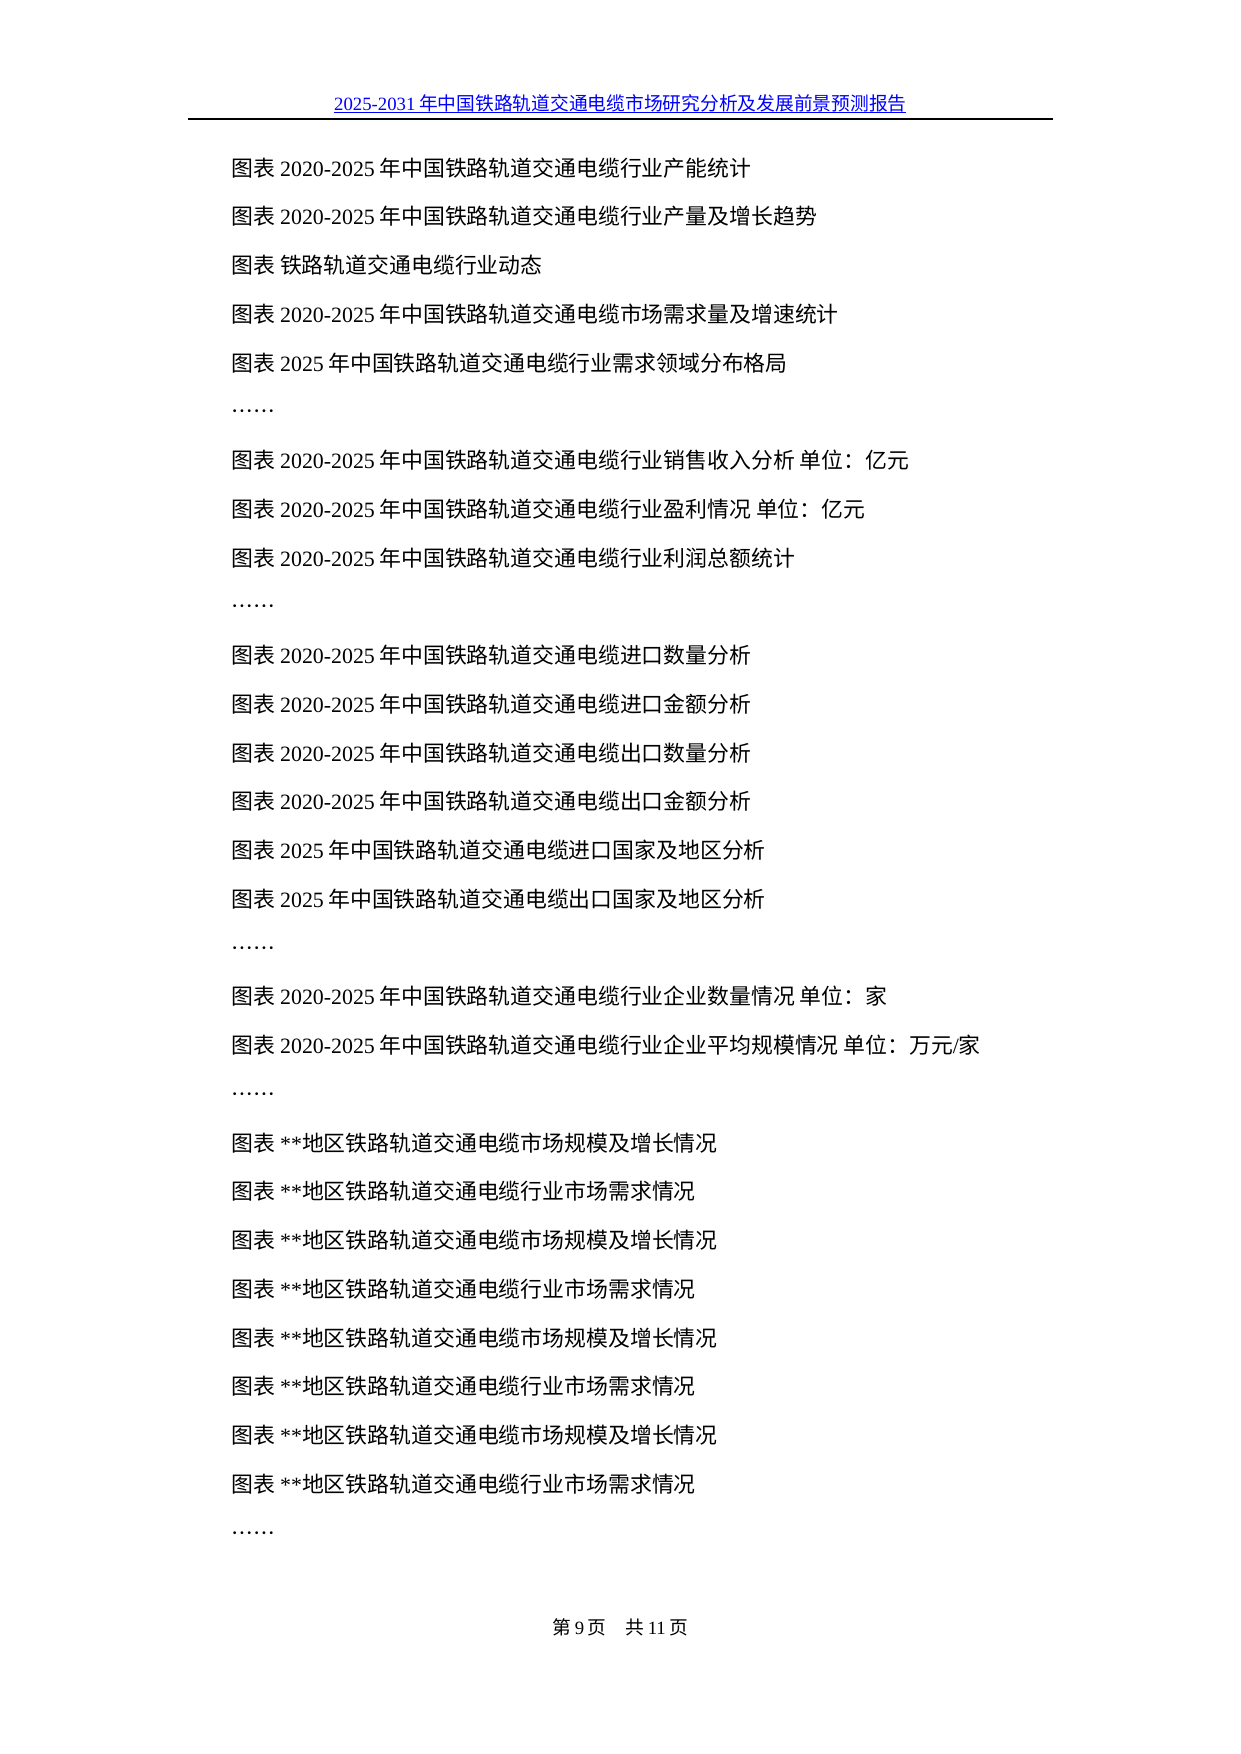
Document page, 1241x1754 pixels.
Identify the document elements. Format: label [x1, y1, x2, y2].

text [187, 150, 1053, 1548]
